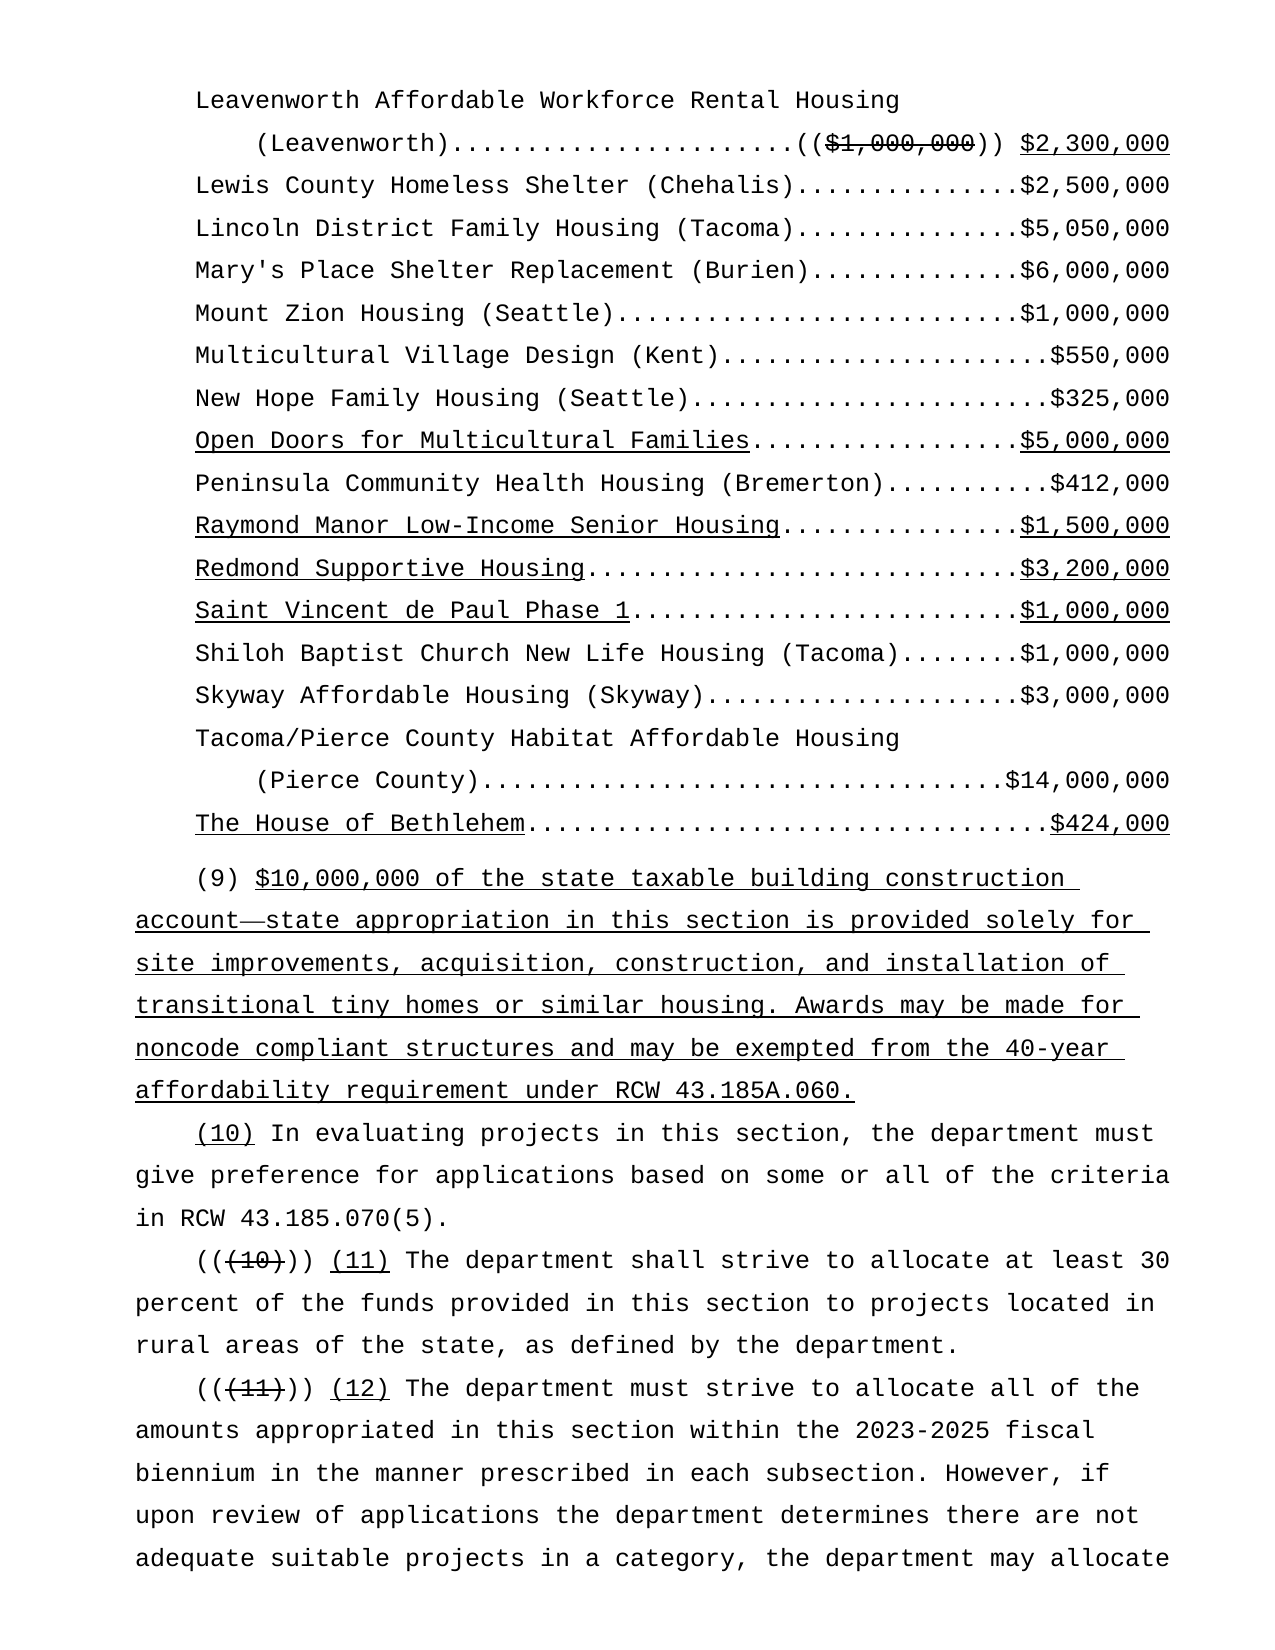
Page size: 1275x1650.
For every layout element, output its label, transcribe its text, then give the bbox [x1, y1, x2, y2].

text The House of Bethlehem $424,000 [135, 797, 1170, 840]
text (Pierce County) $14,000,000 [135, 755, 1170, 797]
text Mary's Place Shelter Replacement (Burien) $6,000,000 [135, 245, 1170, 287]
text (((10))) (11) The department shall strive to allocate at least 30 percent of the funds provided in this section to projects located in rural areas of the state, as defined by the department. [135, 1235, 1170, 1362]
text Skyway Affordable Housing (Skyway) $3,000,000 [135, 670, 1170, 712]
text Raymond Manor Low-Income Senior Housing $1,500,000 [135, 500, 1170, 542]
text Multicultural Village Design (Kent) $550,000 [135, 330, 1170, 372]
text (Leavenworth) (($1,000,000)) $2,300,000 [135, 117, 1170, 160]
text Shiloh Baptist Church New Life Housing (Tacoma) $1,000,000 [135, 627, 1170, 670]
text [135, 1362, 1170, 1575]
text Saint Vincent de Paul Phase 1 $1,000,000 [135, 585, 1170, 627]
text (10) In evaluating projects in this section, the department must give preference for applications based on some or all of the criteria in RCW 43.185.070(5). [135, 1107, 1170, 1235]
text Mount Zion Housing (Seattle) $1,000,000 [135, 287, 1170, 330]
text Redmond Supportive Housing $3,200,000 [135, 542, 1170, 585]
text New Hope Family Housing (Seattle) $325,000 [135, 372, 1170, 415]
text Leavenworth Affordable Workforce Rental Housing [135, 75, 1170, 117]
text (9) $10,000,000 of the state taxable building construction account—state appropriation in this section is provided solely for site improvements, acquisition, construction, and installation of transitional tiny homes or similar housing. Awards may be made for noncode compliant structures and may be exempted from the 40-year affordability requirement under RCW 43.185A.060. [135, 852, 1170, 1107]
text Tacoma/Pierce County Habitat Affordable Housing [135, 712, 1170, 755]
text Open Doors for Multicultural Families $5,000,000 [135, 415, 1170, 457]
text Peninsula Community Health Housing (Bremerton) $412,000 [135, 457, 1170, 500]
text Lincoln District Family Housing (Tacoma) $5,050,000 [135, 202, 1170, 245]
text Lewis County Homeless Shelter (Chehalis) $2,500,000 [135, 160, 1170, 202]
